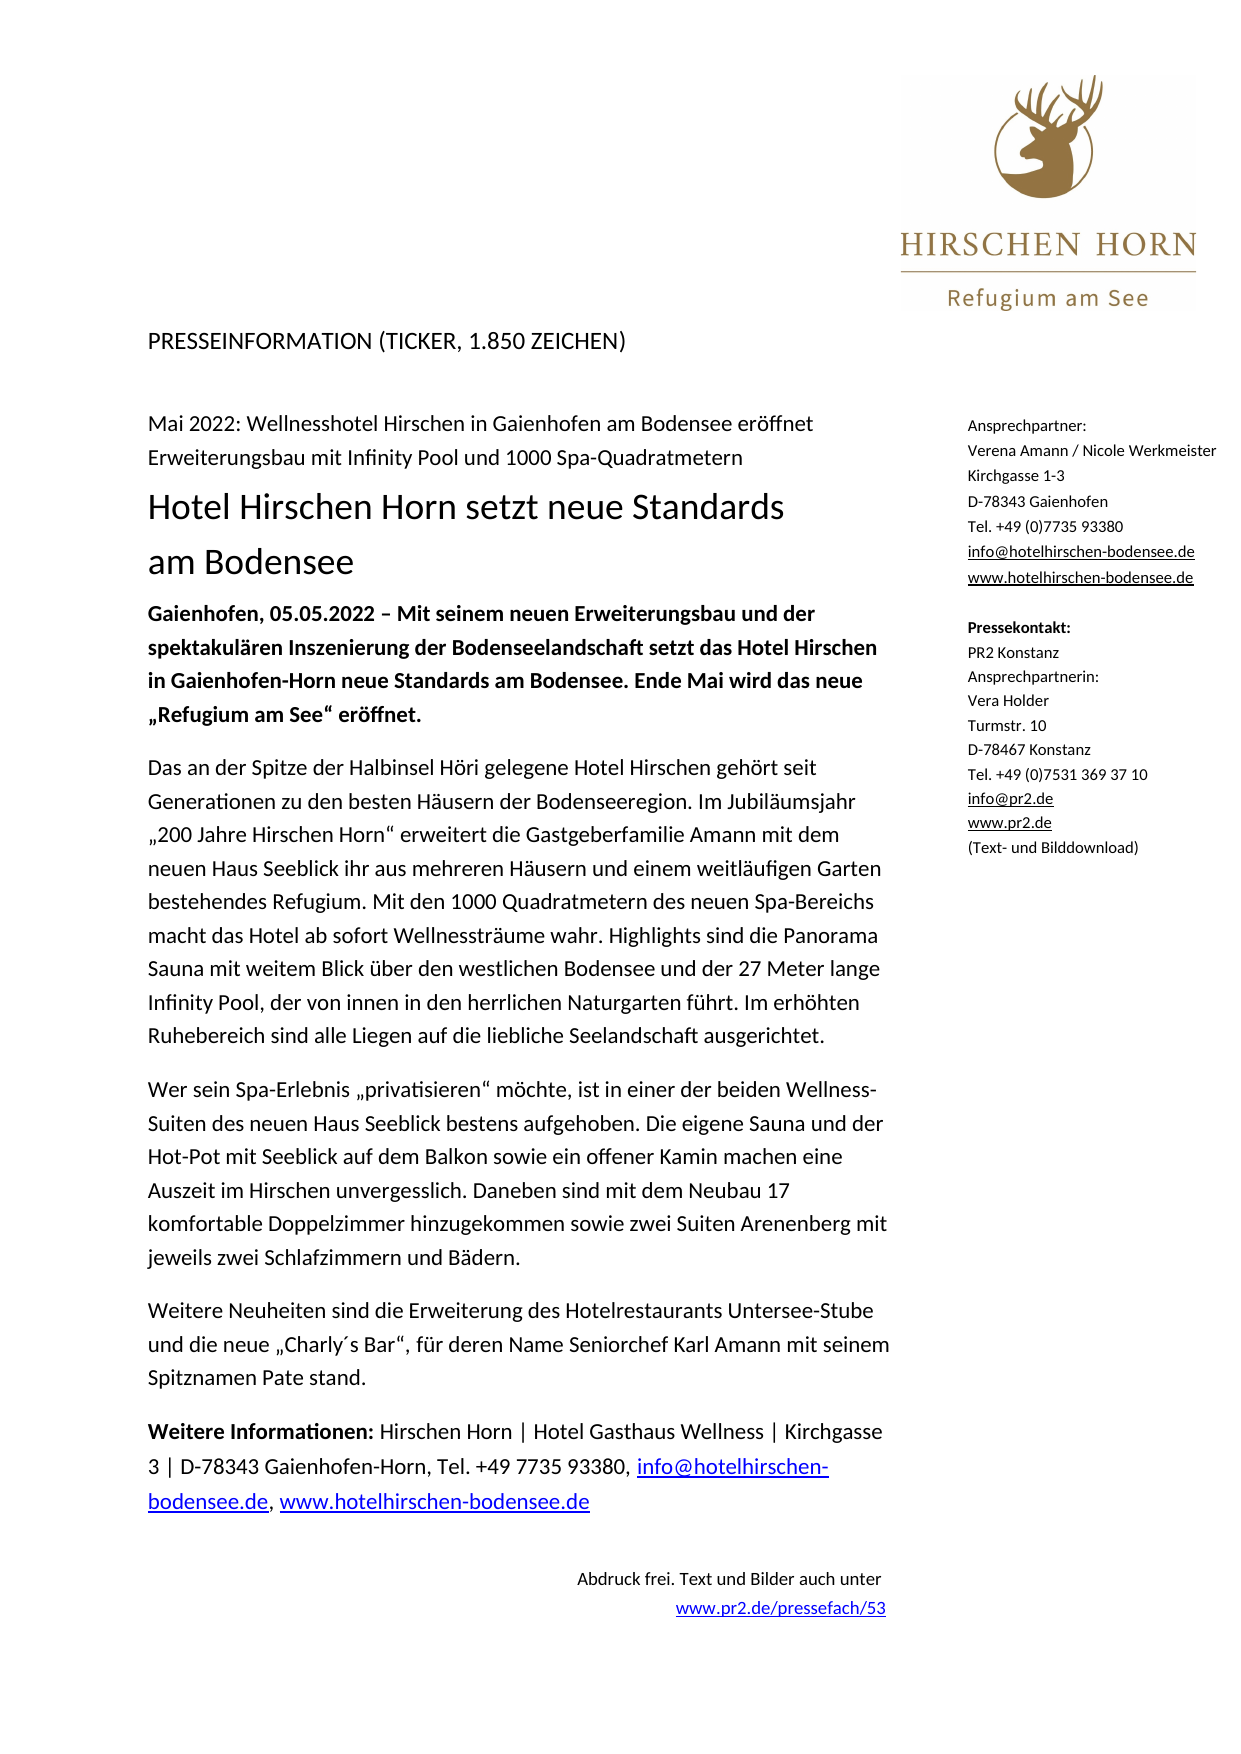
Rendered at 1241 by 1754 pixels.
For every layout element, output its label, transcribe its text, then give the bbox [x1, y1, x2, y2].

text PresseINFORMATION (TICKER, 1.850 Zeichen) [148, 325, 901, 355]
text Gaienhofen, 05.05.2022 – Mit seinem neuen Erweiterungsbau und der spektakulären Inszenierung der Bodenseelandschaft setzt das Hotel Hirschen in Gaienhofen-Horn neue Standards am Bodensee. Ende Mai wird das neue „Refugium am See“ eröffnet. [148, 599, 901, 728]
text Weitere Neuheiten sind die Erweiterung des Hotelrestaurants Untersee-Stube und die neue „Charly´s Bar“, für deren Name Seniorchef Karl Amann mit seinem Spitznamen Pate stand. [148, 1296, 901, 1392]
text Weitere Informationen: Hirschen Horn | Hotel Gasthaus Wellness | Kirchgasse 3 | D-78343 Gaienhofen-Horn, Tel. +49 7735 93380, info@hotelhirschen-bodensee.de, www.hotelhirschen-bodensee.de [148, 1417, 886, 1515]
text Mai 2022: Wellnesshotel Hirschen in Gaienhofen am Bodensee eröffnet Erweiterungsbau mit Infinity Pool und 1000 Spa-Quadratmetern [148, 409, 901, 471]
text Hotel Hirschen Horn setzt neue Standards am Bodensee [148, 483, 901, 584]
text Abdruck frei. Text und Bilder auch unter www.pr2.de/pressefach/53 [148, 1567, 886, 1619]
text Das an der Spitze der Halbinsel Höri gelegene Hotel Hirschen gehört seit Generationen zu den besten Häusern der Bodenseeregion. Im Jubiläumsjahr „200 Jahre Hirschen Horn“ erweitert die Gastgeberfamilie Amann mit dem neuen Haus Seeblick ihr aus mehreren Häusern und einem weitläufigen Garten bestehendes Refugium. Mit den 1000 Quadratmetern des neuen Spa-Bereichs macht das Hotel ab sofort Wellnessträume wahr. Highlights sind die Panorama Sauna mit weitem Blick über den westlichen Bodensee und der 27 Meter lange Infinity Pool, der von innen in den herrlichen Naturgarten führt. Im erhöhten Ruhebereich sind alle Liegen auf die liebliche Seelandschaft ausgerichtet. [148, 753, 901, 1050]
text Wer sein Spa-Erlebnis „privatisieren“ möchte, ist in einer der beiden Wellness-Suiten des neuen Haus Seeblick bestens aufgehoben. Die eigene Sauna und der Hot-Pot mit Seeblick auf dem Balkon sowie ein offener Kamin machen eine Auszeit im Hirschen unvergesslich. Daneben sind mit dem Neubau 17 komfortable Doppelzimmer hinzugekommen sowie zwei Suiten Arenenberg mit jeweils zwei Schlafzimmern und Bädern. [148, 1075, 901, 1271]
picture [900, 75, 1197, 311]
